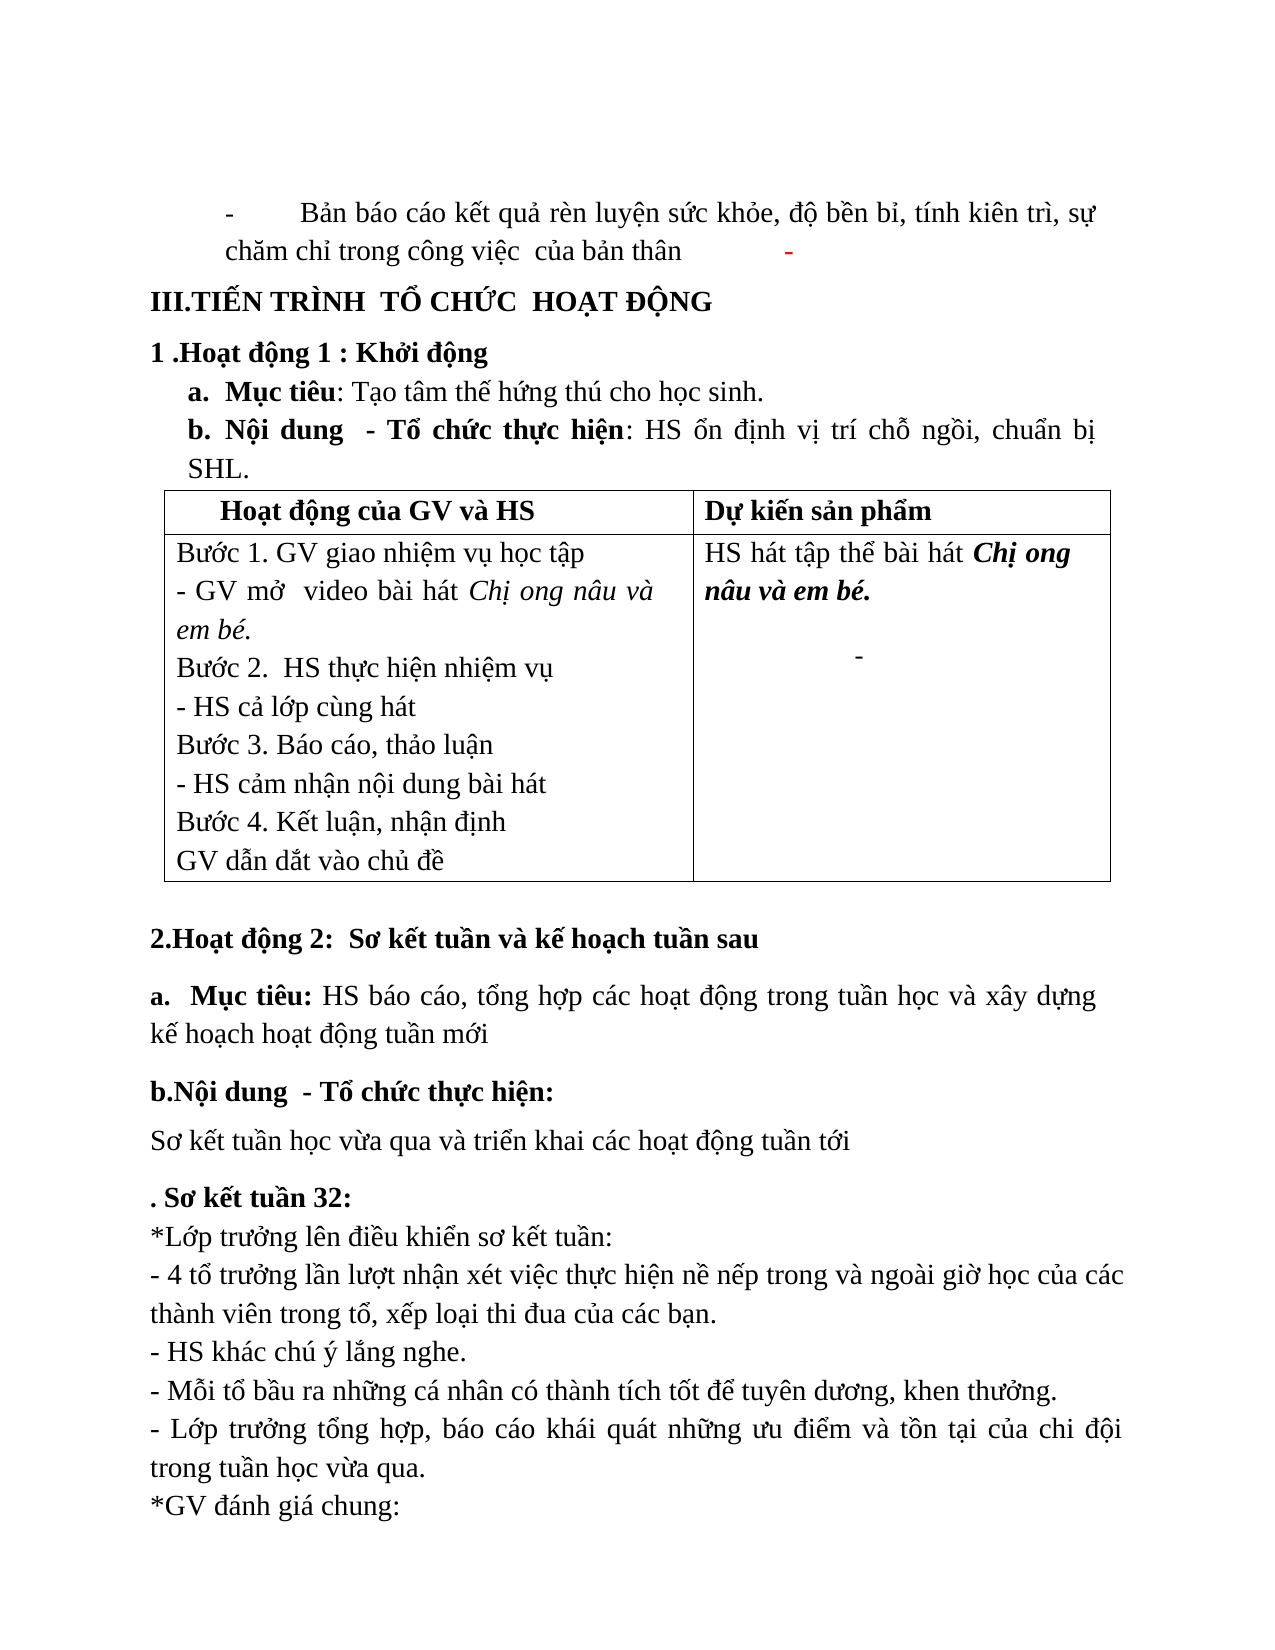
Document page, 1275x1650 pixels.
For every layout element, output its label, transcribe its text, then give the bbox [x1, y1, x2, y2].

text - Lớp trưởng tổng hợp, báo cáo khái quát những ưu điểm và tồn tại của chi đội trong tuần học vừa qua. [150, 1411, 1125, 1483]
text 2.Hoạt động 2: Sơ kết tuần và kế hoạch tuần sau [150, 921, 1097, 954]
text *Lớp trưởng lên điều khiển sơ kết tuần: [150, 1219, 1125, 1252]
text a. Mục tiêu: Tạo tâm thế hứng thú cho học sinh. [187, 374, 1097, 407]
text Sơ kết tuần học vừa qua và triển khai các hoạt động tuần tới [150, 1123, 1097, 1156]
text - 4 tổ trưởng lần lượt nhận xét việc thực hiện nề nếp trong và ngoài giờ học của các thành viên trong tổ, xếp loại thi đua của các bạn. [150, 1257, 1125, 1329]
text . Sơ kết tuần 32: [150, 1180, 1125, 1214]
text b. Nội dung - Tổ chức thực hiện: HS ổn định vị trí chỗ ngồi, chuẩn bị SHL. [187, 412, 1097, 484]
list Bản báo cáo kết quả rèn luyện sức khỏe, độ bền bỉ, tính kiên trì, sự chăm chỉ trong công việc của bản thân - [225, 195, 1097, 267]
text 1 .Hoạt động 1 : Khởi động [150, 335, 1097, 369]
table_cell HS hát tập thể bài hát Chị ong nâu và em bé. [694, 535, 1110, 881]
text III.TIẾN TRÌNH TỔ CHỨC HOẠT ĐỘNG [150, 284, 1097, 318]
text - Mỗi tổ bầu ra những cá nhân có thành tích tốt để tuyên dương, khen thưởng. [150, 1373, 1125, 1406]
table_cell Bước 1. GV giao nhiệm vụ học tập - GV mở video bài hát Chị ong nâu và em bé. Bước 2. HS thực hiện nhiệm vụ - HS cả lớp cùng hát Bước 3. Báo cáo, thảo luận - HS cảm nhận nội dung bài hát Bước 4. Kết luận, nhận định GV dẫn dắt vào chủ đề [165, 535, 693, 881]
text *GV đánh giá chung: [150, 1488, 1125, 1522]
text - HS khác chú ý lắng nghe. [150, 1334, 1125, 1368]
table_header Hoạt động của GV và HS [165, 491, 693, 534]
list Mục tiêu: HS báo cáo, tổng hợp các hoạt động trong tuần học và xây dựng kế hoạch hoạt động tuần mới [150, 978, 1097, 1050]
table_header Dự kiến sản phẩm [694, 491, 1110, 534]
text b.Nội dung - Tổ chức thực hiện: [150, 1074, 1097, 1107]
